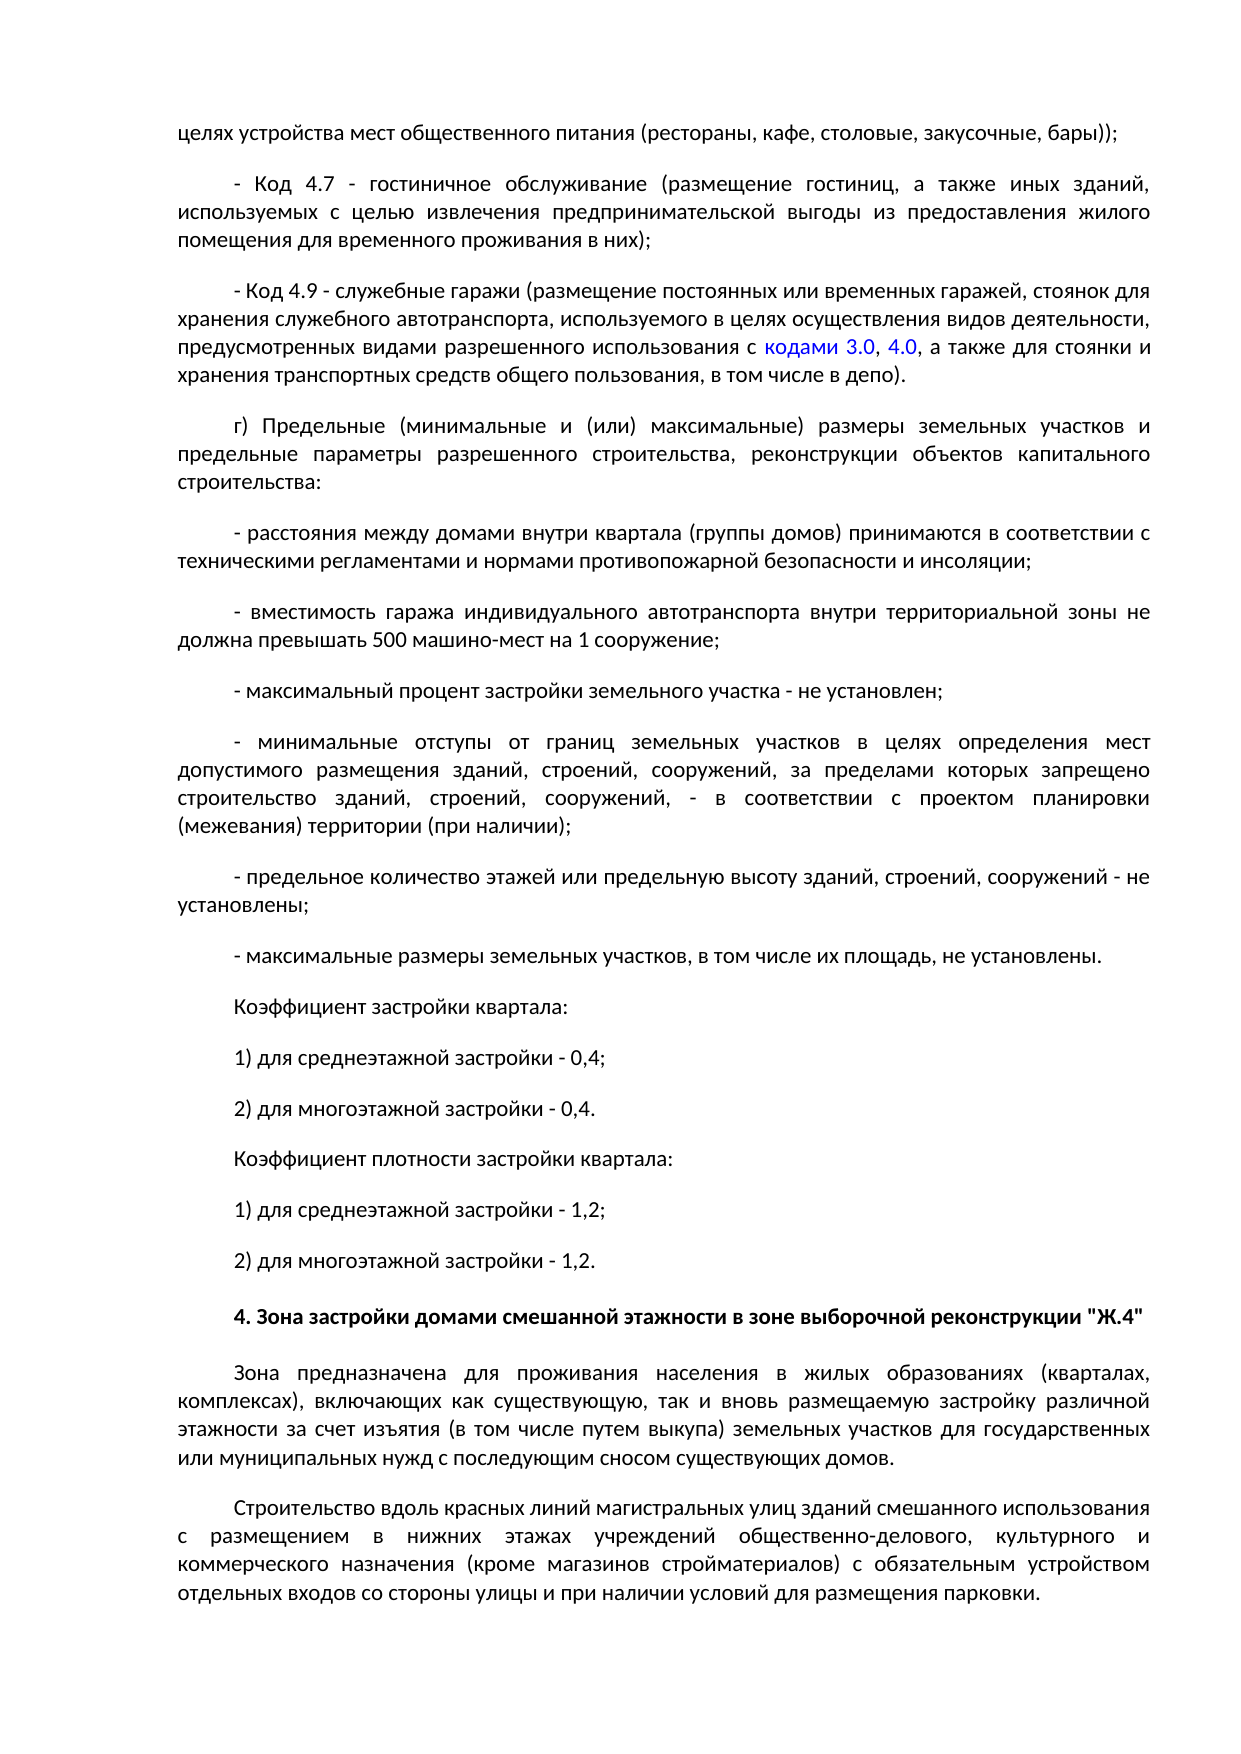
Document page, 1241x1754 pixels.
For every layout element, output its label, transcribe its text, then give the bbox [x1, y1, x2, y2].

text 2) для многоэтажной застройки - 1,2. [177, 1246, 1152, 1274]
text Коэффициент застройки квартала: [177, 992, 1152, 1020]
text - предельное количество этажей или предельную высоту зданий, строений, сооружений - не установлены; [177, 862, 1152, 918]
text - максимальные размеры земельных участков, в том числе их площадь, не установлены. [177, 941, 1152, 969]
text Строительство вдоль красных линий магистральных улиц зданий смешанного использования с размещением в нижних этажах учреждений общественно-делового, культурного и коммерческого назначения (кроме магазинов стройматериалов) с обязательным устройством отдельных входов со стороны улицы и при наличии условий для размещения парковки. [177, 1493, 1152, 1606]
text 1) для среднеэтажной застройки - 1,2; [177, 1196, 1152, 1223]
title 4. Зона застройки домами смешанной этажности в зоне выборочной реконструкции "Ж.4" [177, 1302, 1152, 1331]
text г) Предельные (минимальные и (или) максимальные) размеры земельных участков и предельные параметры разрешенного строительства, реконструкции объектов капитального строительства: [177, 411, 1152, 495]
text - минимальные отступы от границ земельных участков в целях определения мест допустимого размещения зданий, строений, сооружений, за пределами которых запрещено строительство зданий, строений, сооружений, - в соответствии с проектом планировки (межевания) территории (при наличии); [177, 727, 1152, 839]
text - расстояния между домами внутри квартала (группы домов) принимаются в соответствии с техническими регламентами и нормами противопожарной безопасности и инсоляции; [177, 518, 1152, 574]
text - вместимость гаража индивидуального автотранспорта внутри территориальной зоны не должна превышать 500 машино-мест на 1 сооружение; [177, 597, 1152, 653]
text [177, 118, 1152, 146]
text 1) для среднеэтажной застройки - 0,4; [177, 1043, 1152, 1071]
text - Код 4.7 - гостиничное обслуживание (размещение гостиниц, а также иных зданий, используемых с целью извлечения предпринимательской выгоды из предоставления жилого помещения для временного проживания в них); [177, 169, 1152, 253]
text - максимальный процент застройки земельного участка - не установлен; [177, 676, 1152, 704]
text - Код 4.9 - служебные гаражи (размещение постоянных или временных гаражей, стоянок для хранения служебного автотранспорта, используемого в целях осуществления видов деятельности, предусмотренных видами разрешенного использования с кодами 3.0, 4.0, а также для стоянки и хранения транспортных средств общего пользования, в том числе в депо). [177, 276, 1152, 388]
text 2) для многоэтажной застройки - 0,4. [177, 1094, 1152, 1122]
text Зона предназначена для проживания населения в жилых образованиях (кварталах, комплексах), включающих как существующую, так и вновь размещаемую застройку различной этажности за счет изъятия (в том числе путем выкупа) земельных участков для государственных или муниципальных нужд с последующим сносом существующих домов. [177, 1358, 1152, 1471]
text Коэффициент плотности застройки квартала: [177, 1144, 1152, 1173]
